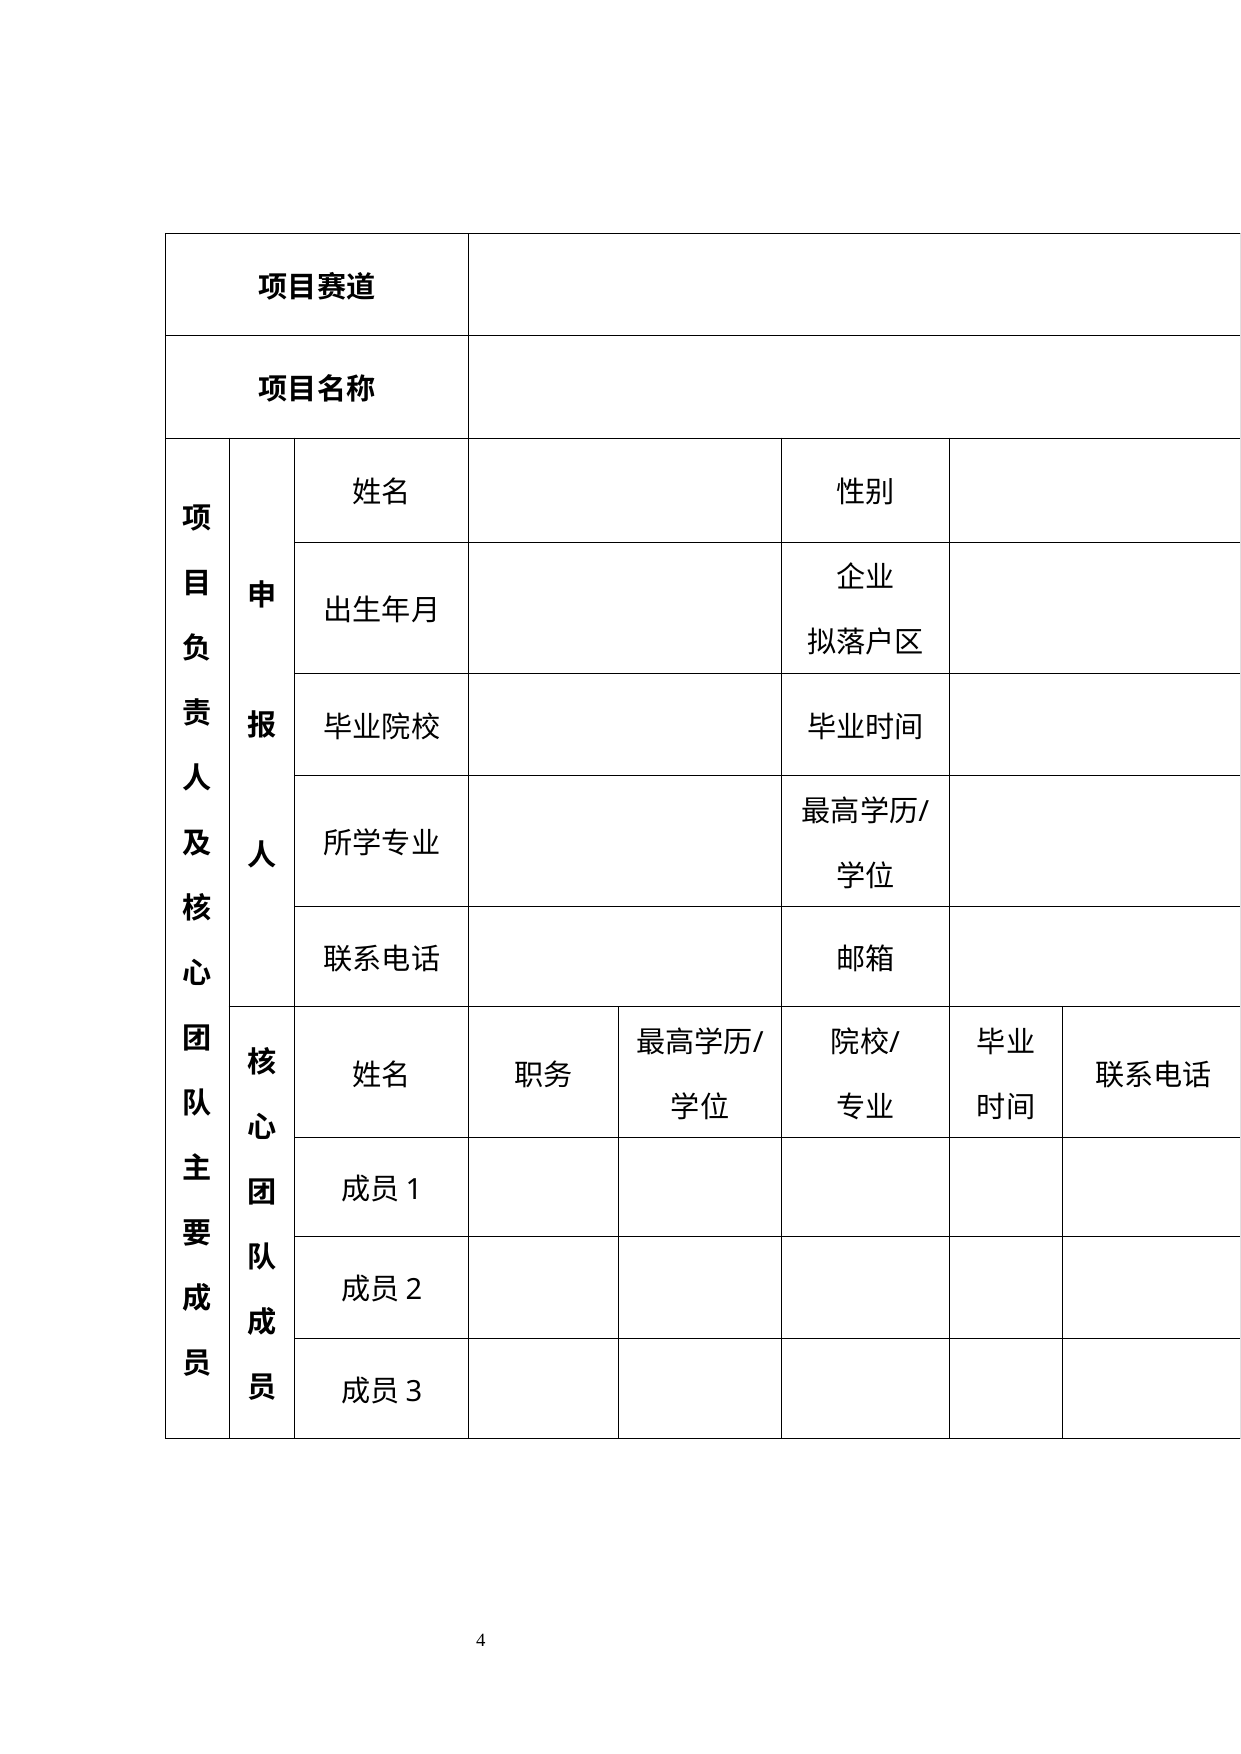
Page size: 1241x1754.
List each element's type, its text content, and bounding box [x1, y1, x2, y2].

table_cell [619, 1138, 781, 1236]
table_cell [469, 674, 781, 775]
table_cell [469, 1237, 618, 1338]
table_cell [950, 907, 1240, 1006]
table_cell [950, 674, 1240, 775]
table_cell 成员1 [295, 1138, 468, 1236]
table_cell [469, 776, 781, 906]
table_header 项目赛道 [166, 234, 468, 335]
table_cell 毕业时间 [782, 674, 949, 775]
table_cell [1063, 1138, 1240, 1236]
table_cell [1063, 1339, 1240, 1438]
table_cell 项目名称 [166, 336, 468, 437]
table_cell [950, 439, 1240, 542]
table_cell 企业 拟落户区 [782, 543, 949, 673]
table_cell [950, 1339, 1062, 1438]
table_cell 毕业院校 [295, 674, 468, 775]
table_cell [1063, 1237, 1240, 1338]
table_cell [782, 1339, 949, 1438]
table_cell 姓名 [295, 1007, 468, 1137]
table_cell 项 目 负 责 人 及 核 心 团 队 主 要 成 员 [166, 439, 229, 1438]
table_cell [950, 776, 1240, 906]
table_cell 核心团队成员 [230, 1007, 294, 1438]
table_cell 联系电话 [1063, 1007, 1240, 1137]
table_cell 所学专业 [295, 776, 468, 906]
table_cell 成员3 [295, 1339, 468, 1438]
table_cell [619, 1339, 781, 1438]
table_cell [782, 1237, 949, 1338]
table_cell 邮箱 [782, 907, 949, 1006]
table_cell [619, 1237, 781, 1338]
table_cell 成员2 [295, 1237, 468, 1338]
table_cell 院校/ 专业 [782, 1007, 949, 1137]
table_cell [469, 907, 781, 1006]
table_cell [469, 336, 1240, 437]
table_cell [950, 1237, 1062, 1338]
table_cell 毕业 时间 [950, 1007, 1062, 1137]
table_cell 最高学历/学位 [619, 1007, 781, 1137]
table_cell [950, 543, 1240, 673]
table_cell 出生年月 [295, 543, 468, 673]
table_cell 联系电话 [295, 907, 468, 1006]
table_cell [950, 1138, 1062, 1236]
table_header [469, 234, 1240, 335]
table_cell 申 报 人 [230, 439, 294, 1006]
table_cell [782, 1138, 949, 1236]
table_cell 性别 [782, 439, 949, 542]
table_cell [469, 439, 781, 542]
table_cell [469, 1138, 618, 1236]
table_cell [469, 1339, 618, 1438]
table_cell 最高学历/学位 [782, 776, 949, 906]
table_cell 姓名 [295, 439, 468, 542]
table_cell 职务 [469, 1007, 618, 1137]
table_cell [469, 543, 781, 673]
